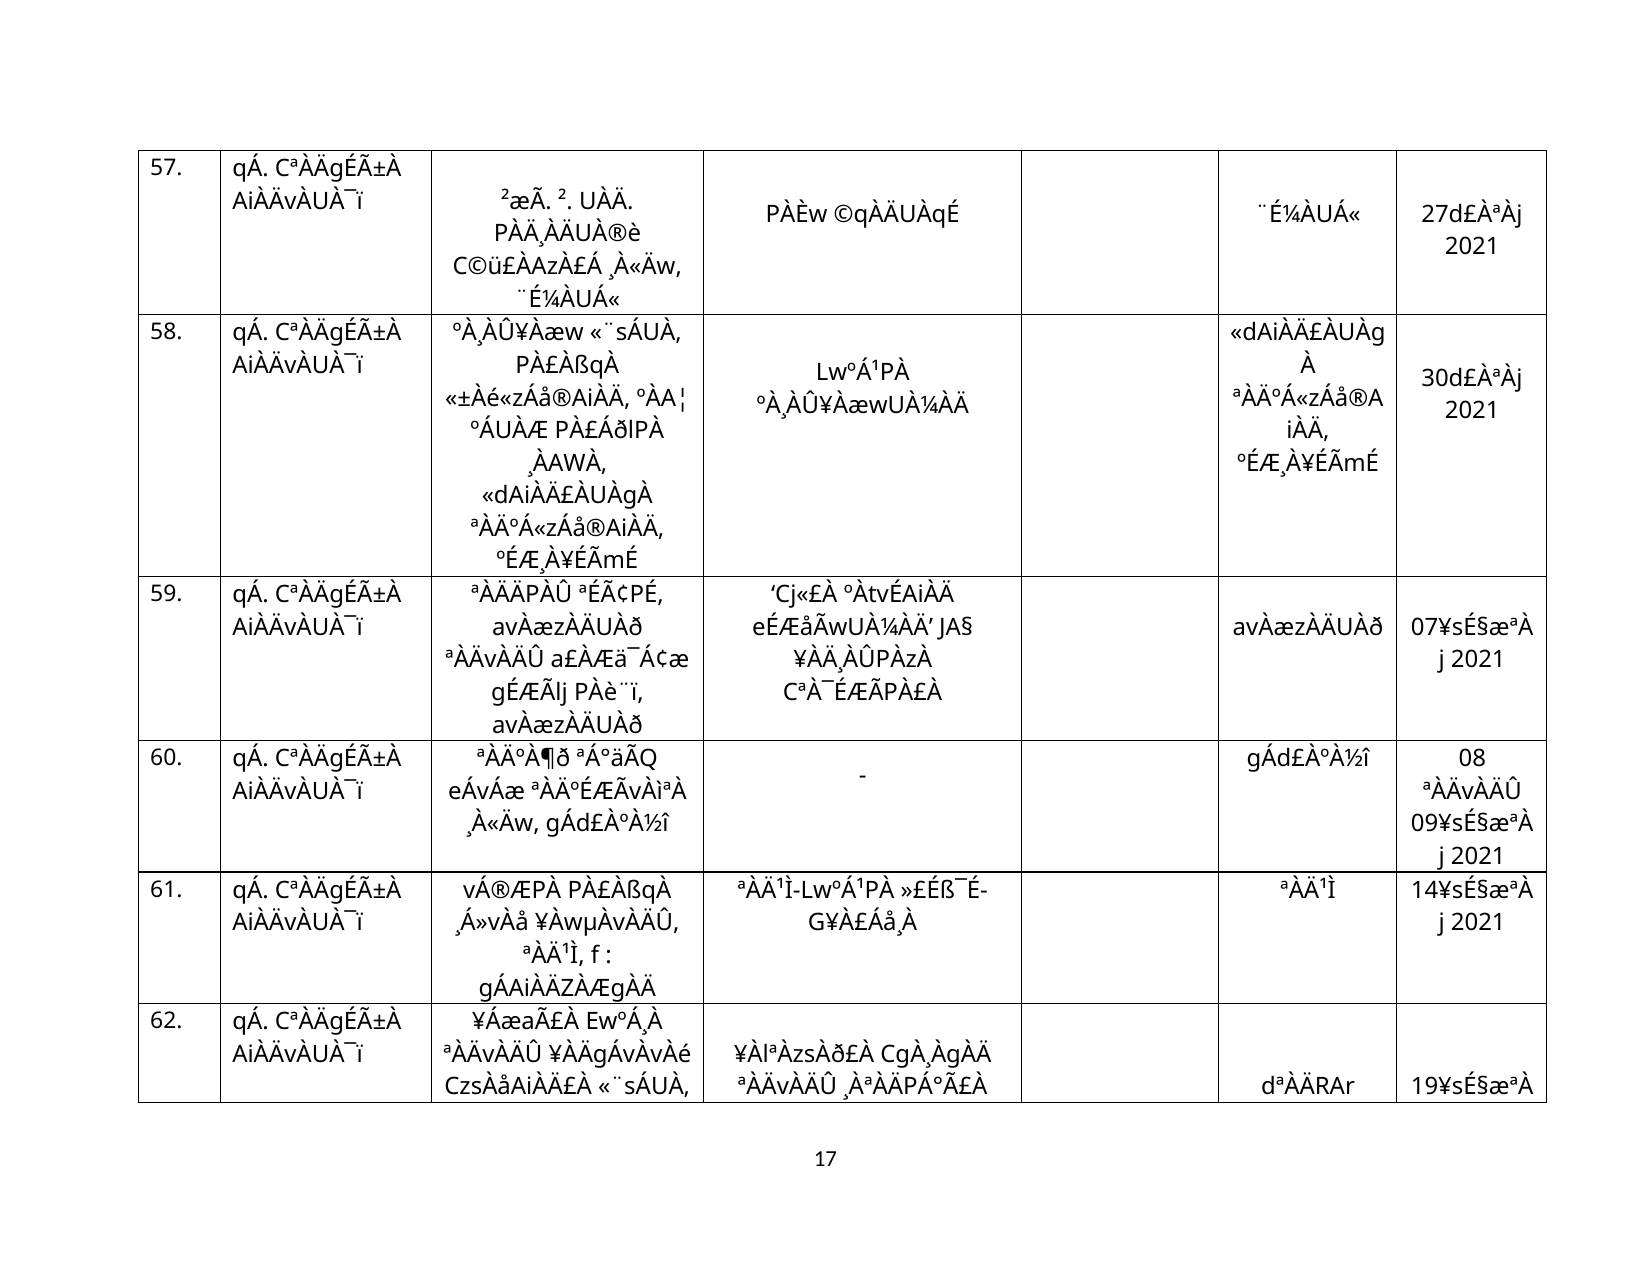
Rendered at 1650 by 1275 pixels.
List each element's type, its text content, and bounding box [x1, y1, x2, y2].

table_cell LwºÁ¹PÀ ºÀ¸ÀÛ¥ÀæwUÀ¼ÀÄ [704, 315, 1021, 576]
table_cell avÀæzÀÄUÀð [1219, 577, 1396, 740]
table_cell ¨É¼ÀUÁ« [1219, 151, 1396, 314]
table_cell [1022, 741, 1218, 871]
table_cell PÀÈw ©qÀÄUÀqÉ [704, 151, 1021, 314]
table_cell [139, 1004, 220, 1102]
table_cell [139, 151, 220, 314]
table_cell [432, 1004, 703, 1102]
table_cell - [704, 741, 1021, 871]
table_cell [139, 315, 220, 576]
table_cell ºÀ¸ÀÛ¥Àæw «¨sÁUÀ, PÀ£ÀßqÀ «±Àé«zÁå®AiÀÄ, ºÀA¦ ºÁUÀÆ PÀ£ÁðlPÀ ¸ÀAWÀ, «dAiÀÄ£ÀUÀgÀ ªÀÄºÁ«zÁå®AiÀÄ, ºÉÆ¸À¥ÉÃmÉ [432, 315, 703, 576]
table_cell 19¥sÉ§æªÀj 2021 [1397, 1004, 1546, 1102]
table_cell dªÀÄRAr [1219, 1004, 1396, 1102]
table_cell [704, 1004, 1021, 1102]
table_cell qÁ. CªÀÄgÉÃ±À AiÀÄvÀUÀ¯ï [221, 315, 431, 576]
table_cell [1022, 1004, 1218, 1102]
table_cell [221, 151, 431, 314]
table_cell [139, 741, 220, 871]
table_cell ªÀÄÄPÀÛ ªÉÃ¢PÉ, avÀæzÀÄUÀð ªÀÄvÀÄÛ a£ÀÆä¯Á¢æ gÉÆÃlj PÀè¨ï, avÀæzÀÄUÀð [432, 577, 703, 740]
table_cell [139, 873, 220, 1003]
table_cell [139, 577, 220, 740]
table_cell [221, 1004, 431, 1102]
table_cell 07¥sÉ§æªÀj 2021 [1397, 577, 1546, 740]
table_cell 30d£ÀªÀj 2021 [1397, 315, 1546, 576]
table_cell qÁ. CªÀÄgÉÃ±À AiÀÄvÀUÀ¯ï [221, 577, 431, 740]
table_cell ªÀÄ¹Ì-LwºÁ¹PÀ »£Éß¯É-G¥À£Áå¸À [704, 873, 1021, 1003]
table_cell gÁd£ÀºÀ½î [1219, 741, 1396, 871]
table_cell [1022, 151, 1218, 314]
table_cell 27d£ÀªÀj 2021 [1397, 151, 1546, 314]
table_cell qÁ. CªÀÄgÉÃ±À AiÀÄvÀUÀ¯ï [221, 741, 431, 871]
table_cell [1022, 315, 1218, 576]
table_cell «dAiÀÄ£ÀUÀgÀ ªÀÄºÁ«zÁå®AiÀÄ, ºÉÆ¸À¥ÉÃmÉ [1219, 315, 1396, 576]
table_cell ‘Cj«£À ºÀtvÉAiÀÄ eÉÆåÃwUÀ¼ÀÄ’ JA§ ¥ÀÄ¸ÀÛPÀzÀ CªÀ¯ÉÆÃPÀ£À [704, 577, 1021, 740]
table_cell 14¥sÉ§æªÀj 2021 [1397, 873, 1546, 1003]
table_cell ªÀÄ¹Ì [1219, 873, 1396, 1003]
table_cell [1022, 873, 1218, 1003]
table_cell qÁ. CªÀÄgÉÃ±À AiÀÄvÀUÀ¯ï [221, 873, 431, 1003]
table_cell vÁ®ÆPÀ PÀ£ÀßqÀ ¸Á»vÀå ¥ÀwµÀvÀÄÛ, ªÀÄ¹Ì, f : gÁAiÀÄZÀÆgÀÄ [432, 873, 703, 1003]
table_cell 08 ªÀÄvÀÄÛ 09¥sÉ§æªÀj 2021 [1397, 741, 1546, 871]
table_cell [1022, 577, 1218, 740]
table_cell ªÀÄºÀ¶ð ªÁ°äÃQ eÁvÁæ ªÀÄºÉÆÃvÀìªÀ ¸À«Äw, gÁd£ÀºÀ½î [432, 741, 703, 871]
table_cell ²æÃ. ². UÀÄ. PÀÄ¸ÀÄUÀ®è C©ü£ÀAzÀ£Á ¸À«Äw, ¨É¼ÀUÁ« [432, 151, 703, 314]
